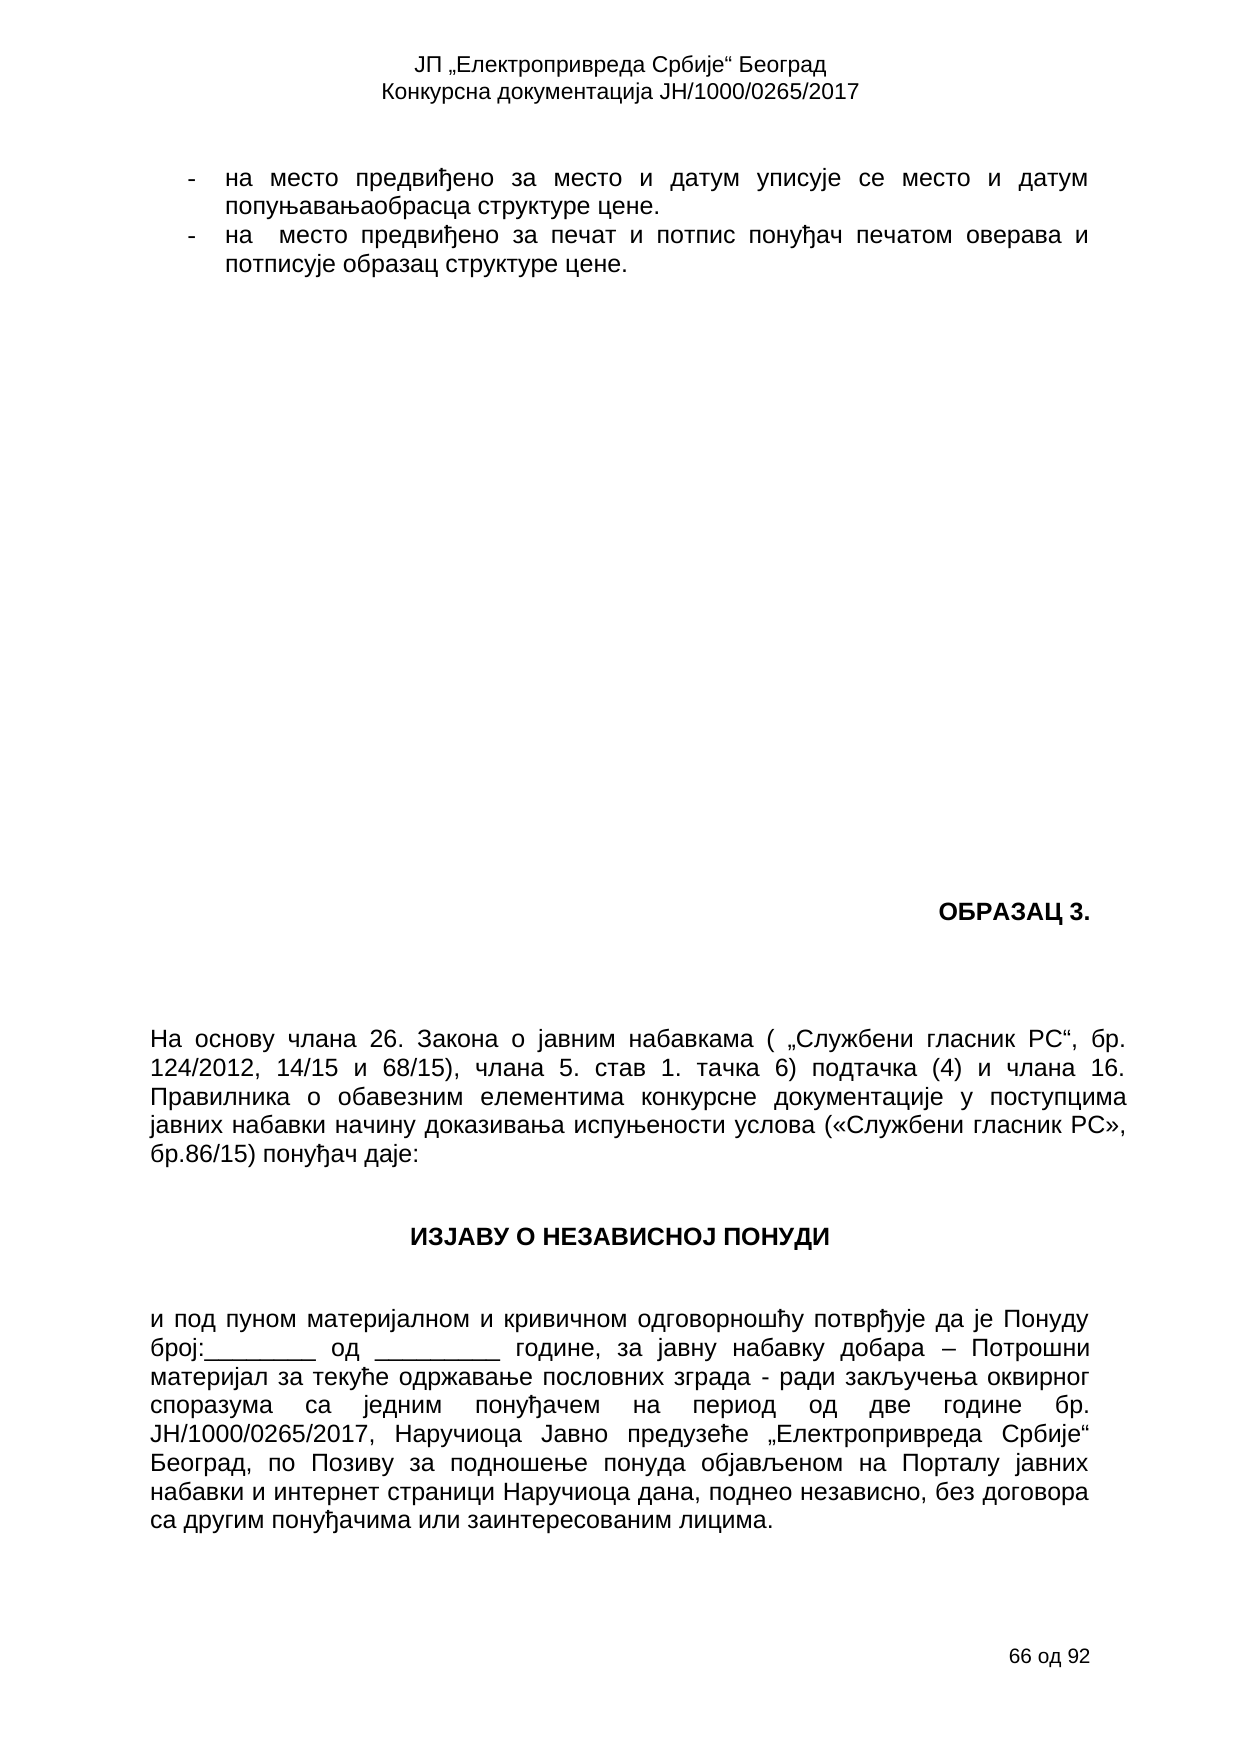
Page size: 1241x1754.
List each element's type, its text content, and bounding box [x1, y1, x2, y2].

list на место предвиђено за место и датум уписује се место и датум попуњавањаобрасца структуре цене. [187, 162, 1090, 220]
text и под пуном материјалном и кривичном одговорношћу потврђује да је Понуду број:________ од _________ године, за јавну набавку добара – Потрошни материјал за текуће одржавање пословних зграда - ради закључења оквирног споразума са једним понуђачем на период од две године бр. JН/1000/0265/2017, Наручиоца Јавно предузеће „Електропривреда Србије“ Београд, по Позиву за подношење понуда објављеном на Порталу јавних набавки и интернет страници Наручиоца дана, поднео независно, без договора са другим понуђачима или заинтересованим лицима. [150, 1304, 1090, 1534]
text На основу члана 26. Закона о јавним набавкама ( „Службени гласник РС“, бр. 124/2012, 14/15 и 68/15), члана 5. став 1. тачка 6) подтачка (4) и члана 16. Правилника о обавезним елементима конкурсне документације у поступцима јавних набавки начину доказивања испуњености услова («Службени гласник РС», бр.86/15) понуђач даје: [150, 1024, 1128, 1168]
list на место предвиђено за печат и потпис понуђач печатом оверава и потписује образац структуре цене. [187, 220, 1090, 278]
text ИЗЈАВУ О НЕЗАВИСНОЈ ПОНУДИ [150, 1221, 1090, 1250]
text ОБРАЗАЦ 3. [150, 896, 1090, 925]
